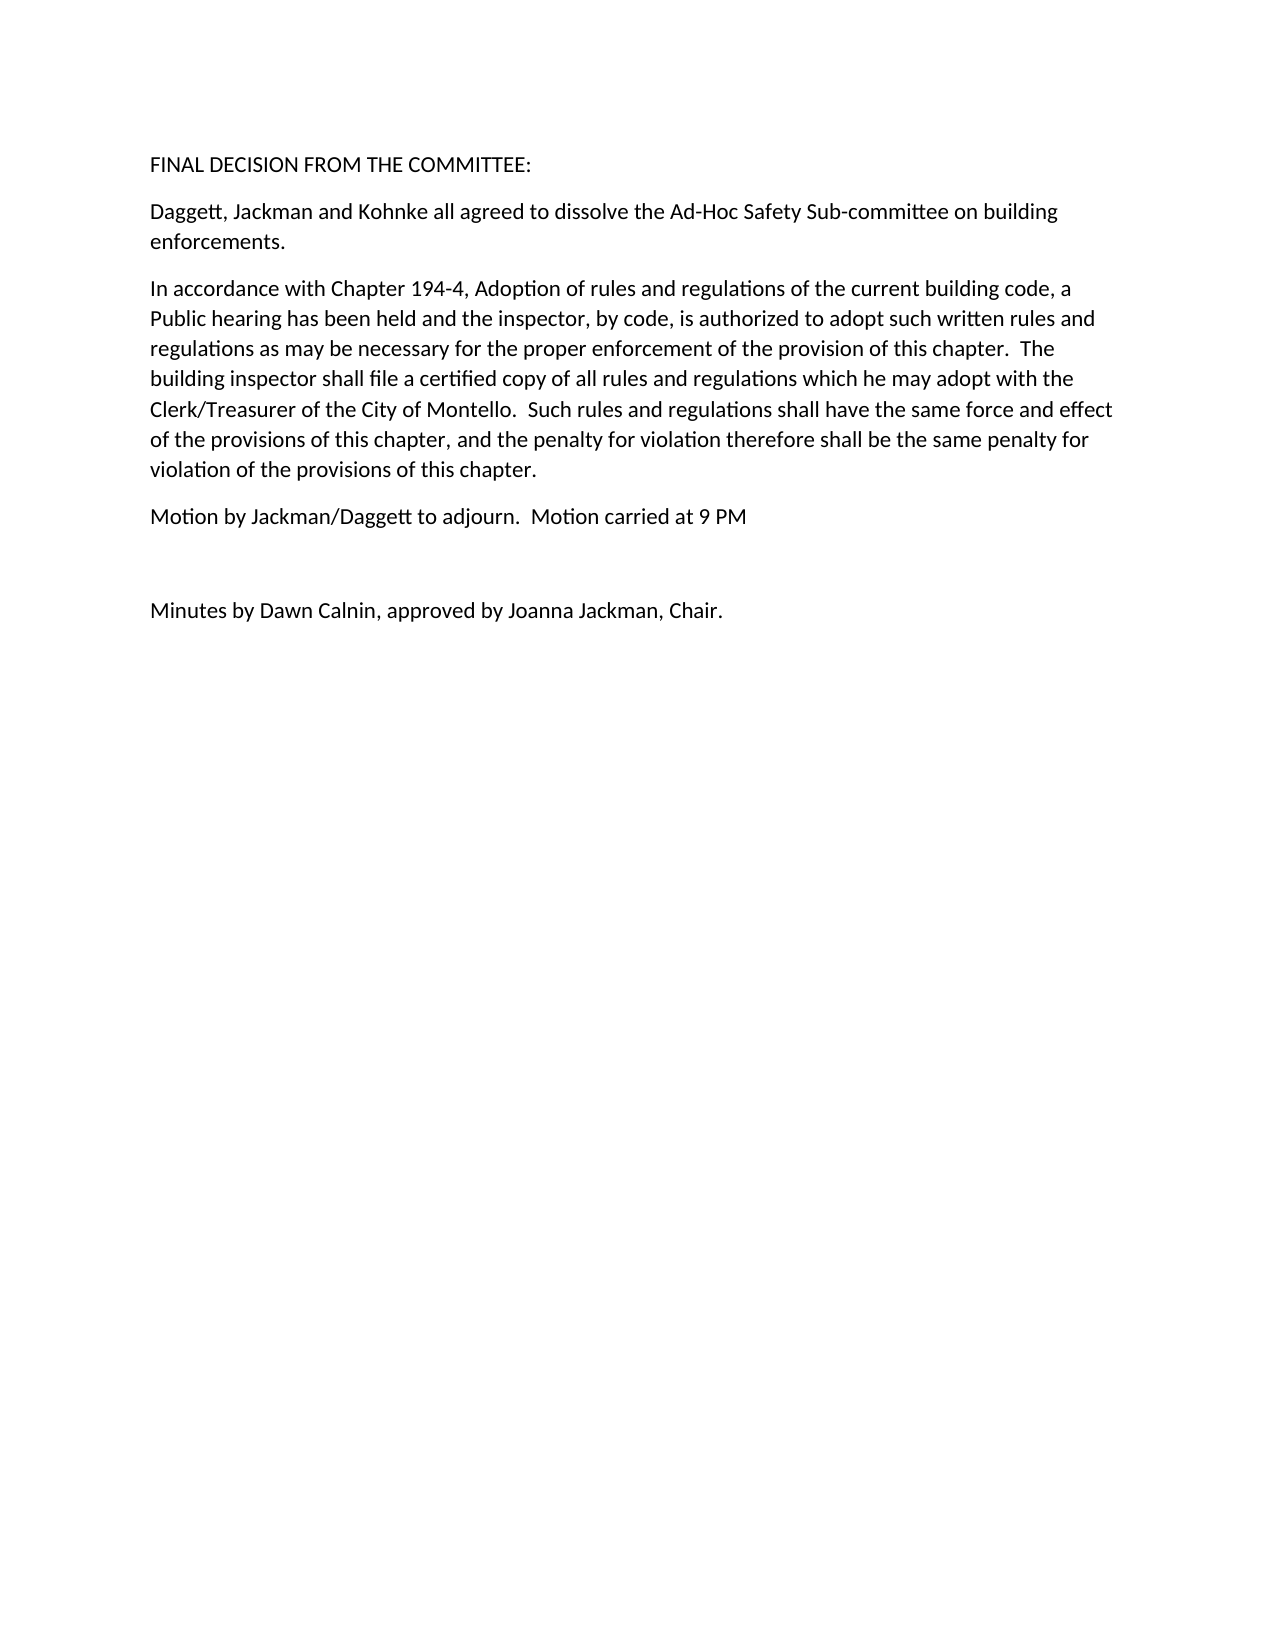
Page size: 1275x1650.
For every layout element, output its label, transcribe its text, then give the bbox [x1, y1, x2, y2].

text Daggett, Jackman and Kohnke all agreed to dissolve the Ad-Hoc Safety Sub-committee on building enforcements. [150, 197, 1125, 255]
text FINAL DECISION FROM THE COMMITTEE: [150, 150, 1125, 178]
text Motion by Jackman/Daggett to adjourn. Motion carried at 9 PM [150, 502, 1125, 530]
text Minutes by Dawn Calnin, approved by Joanna Jackman, Chair. [150, 596, 1125, 624]
text In accordance with Chapter 194-4, Adoption of rules and regulations of the current building code, a Public hearing has been held and the inspector, by code, is authorized to adopt such written rules and regulations as may be necessary for the proper enforcement of the provision of this chapter. The building inspector shall file a certified copy of all rules and regulations which he may adopt with the Clerk/Treasurer of the City of Montello. Such rules and regulations shall have the same force and effect of the provisions of this chapter, and the penalty for violation therefore shall be the same penalty for violation of the provisions of this chapter. [150, 274, 1125, 483]
